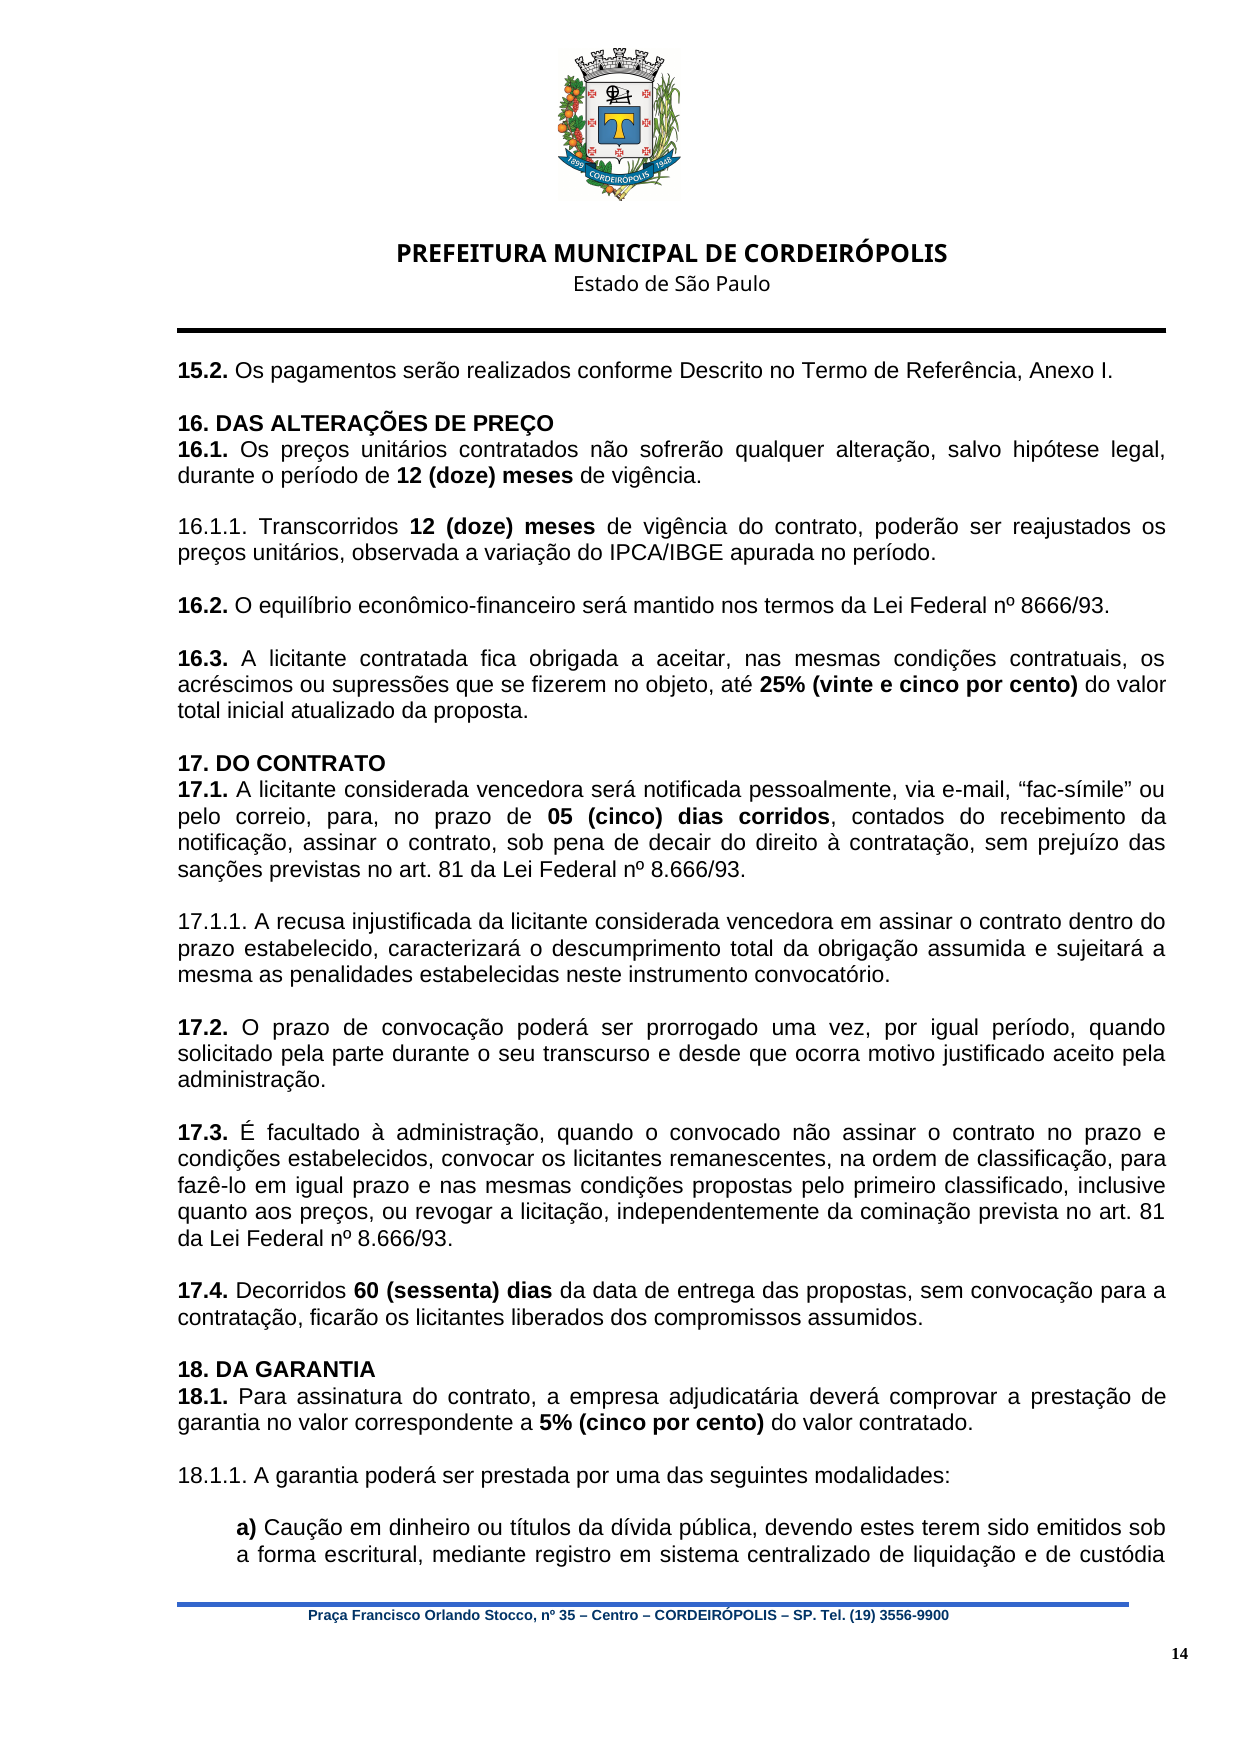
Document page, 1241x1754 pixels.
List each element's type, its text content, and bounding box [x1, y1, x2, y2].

picture [557, 48, 681, 201]
text 17.2. O prazo de convocação poderá ser prorrogado uma vez, por igual período, quando solicitado pela parte durante o seu transcurso e desde que ocorra motivo justificado aceito pela administração. [177, 1014, 1166, 1093]
text 17.1. A licitante considerada vencedora será notificada pessoalmente, via e-mail, “fac-símile” ou pelo correio, para, no prazo de 05 (cinco) dias corridos, contados do recebimento da notificação, assinar o contrato, sob pena de decair do direito à contratação, sem prejuízo das sanções previstas no art. 81 da Lei Federal nº 8.666/93. [177, 776, 1166, 882]
text 17.3. É facultado à administração, quando o convocado não assinar o contrato no prazo e condições estabelecidos, convocar os licitantes remanescentes, na ordem de classificação, para fazê-lo em igual prazo e nas mesmas condições propostas pelo primeiro classificado, inclusive quanto aos preços, ou revogar a licitação, independentemente da cominação prevista no art. 81 da Lei Federal nº 8.666/93. [177, 1119, 1166, 1251]
text 18. DA GARANTIA [177, 1356, 1166, 1383]
text 17.1.1. A recusa injustificada da licitante considerada vencedora em assinar o contrato dentro do prazo estabelecido, caracterizará o descumprimento total da obrigação assumida e sujeitará a mesma as penalidades estabelecidas neste instrumento convocatório. [177, 908, 1166, 987]
text 16.3. A licitante contratada fica obrigada a aceitar, nas mesmas condições contratuais, os acréscimos ou supressões que se fizerem no objeto, até 25% (vinte e cinco por cento) do valor total inicial atualizado da proposta. [177, 645, 1166, 724]
text 18.1. Para assinatura do contrato, a empresa adjudicatária deverá comprovar a prestação de garantia no valor correspondente a 5% (cinco por cento) do valor contratado. [177, 1383, 1166, 1435]
text 18.1.1. A garantia poderá ser prestada por uma das seguintes modalidades: [177, 1462, 1166, 1488]
text 16.2. O equilíbrio econômico-financeiro será mantido nos termos da Lei Federal nº 8666/93. [177, 592, 1166, 618]
text 17.4. Decorridos 60 (sessenta) dias da data de entrega das propostas, sem convocação para a contratação, ficarão os licitantes liberados dos compromissos assumidos. [177, 1277, 1166, 1330]
text 16.1. Os preços unitários contratados não sofrerão qualquer alteração, salvo hipótese legal, durante o período de 12 (doze) meses de vigência. [177, 436, 1166, 489]
text 16.1.1. Transcorridos 12 (doze) meses de vigência do contrato, poderão ser reajustados os preços unitários, observada a variação do IPCA/IBGE apurada no período. [177, 513, 1166, 566]
text 16. DAS ALTERAÇÕES DE PREÇO [177, 410, 1166, 436]
text 17. DO CONTRATO [177, 750, 1166, 776]
text 15.2. Os pagamentos serão realizados conforme Descrito no Termo de Referência, Anexo I. [177, 357, 1166, 383]
